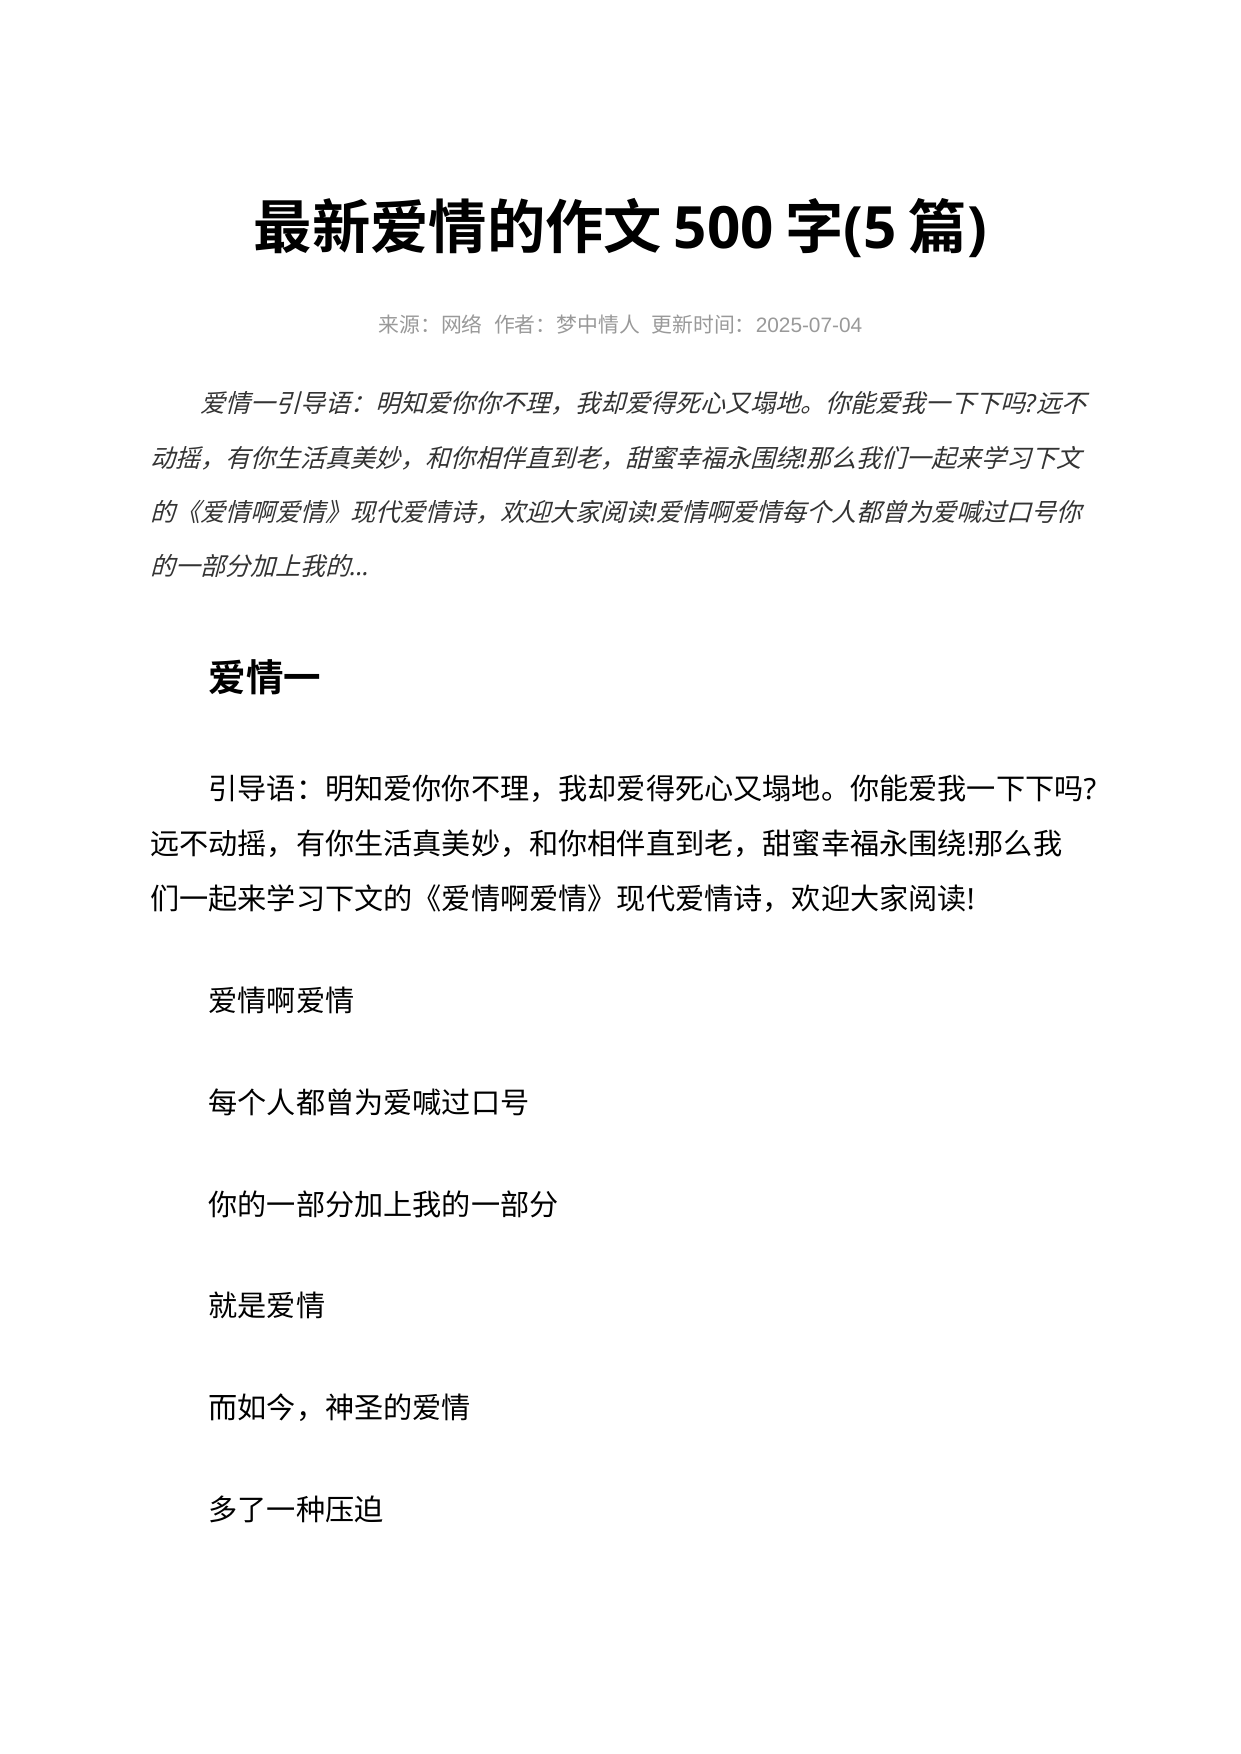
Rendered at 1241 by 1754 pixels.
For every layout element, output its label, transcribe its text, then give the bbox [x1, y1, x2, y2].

text 而如今，神圣的爱情 [150, 1384, 1090, 1427]
text 来源：网络 作者：梦中情人 更新时间：2025-07-04 [150, 313, 1090, 337]
text 多了一种压迫 [150, 1486, 1090, 1529]
text 爱情啊爱情 [150, 977, 1090, 1020]
text 引导语：明知爱你你不理，我却爱得死心又塌地。你能爱我一下下吗?远不动摇，有你生活真美妙，和你相伴直到老，甜蜜幸福永围绕!那么我们一起来学习下文的《爱情啊爱情》现代爱情诗，欢迎大家阅读! [150, 766, 1090, 918]
text 爱情一引导语：明知爱你你不理，我却爱得死心又塌地。你能爱我一下下吗?远不动摇，有你生活真美妙，和你相伴直到老，甜蜜幸福永围绕!那么我们一起来学习下文的《爱情啊爱情》现代爱情诗，欢迎大家阅读!爱情啊爱情每个人都曾为爱喊过口号你的一部分加上我的... [150, 384, 1090, 583]
text 每个人都曾为爱喊过口号 [150, 1079, 1090, 1122]
text 就是爱情 [150, 1283, 1090, 1325]
text 你的一部分加上我的一部分 [150, 1181, 1090, 1223]
subtitle 最新爱情的作文500字(5篇) [150, 181, 1090, 266]
text 爱情一 [150, 648, 1090, 702]
